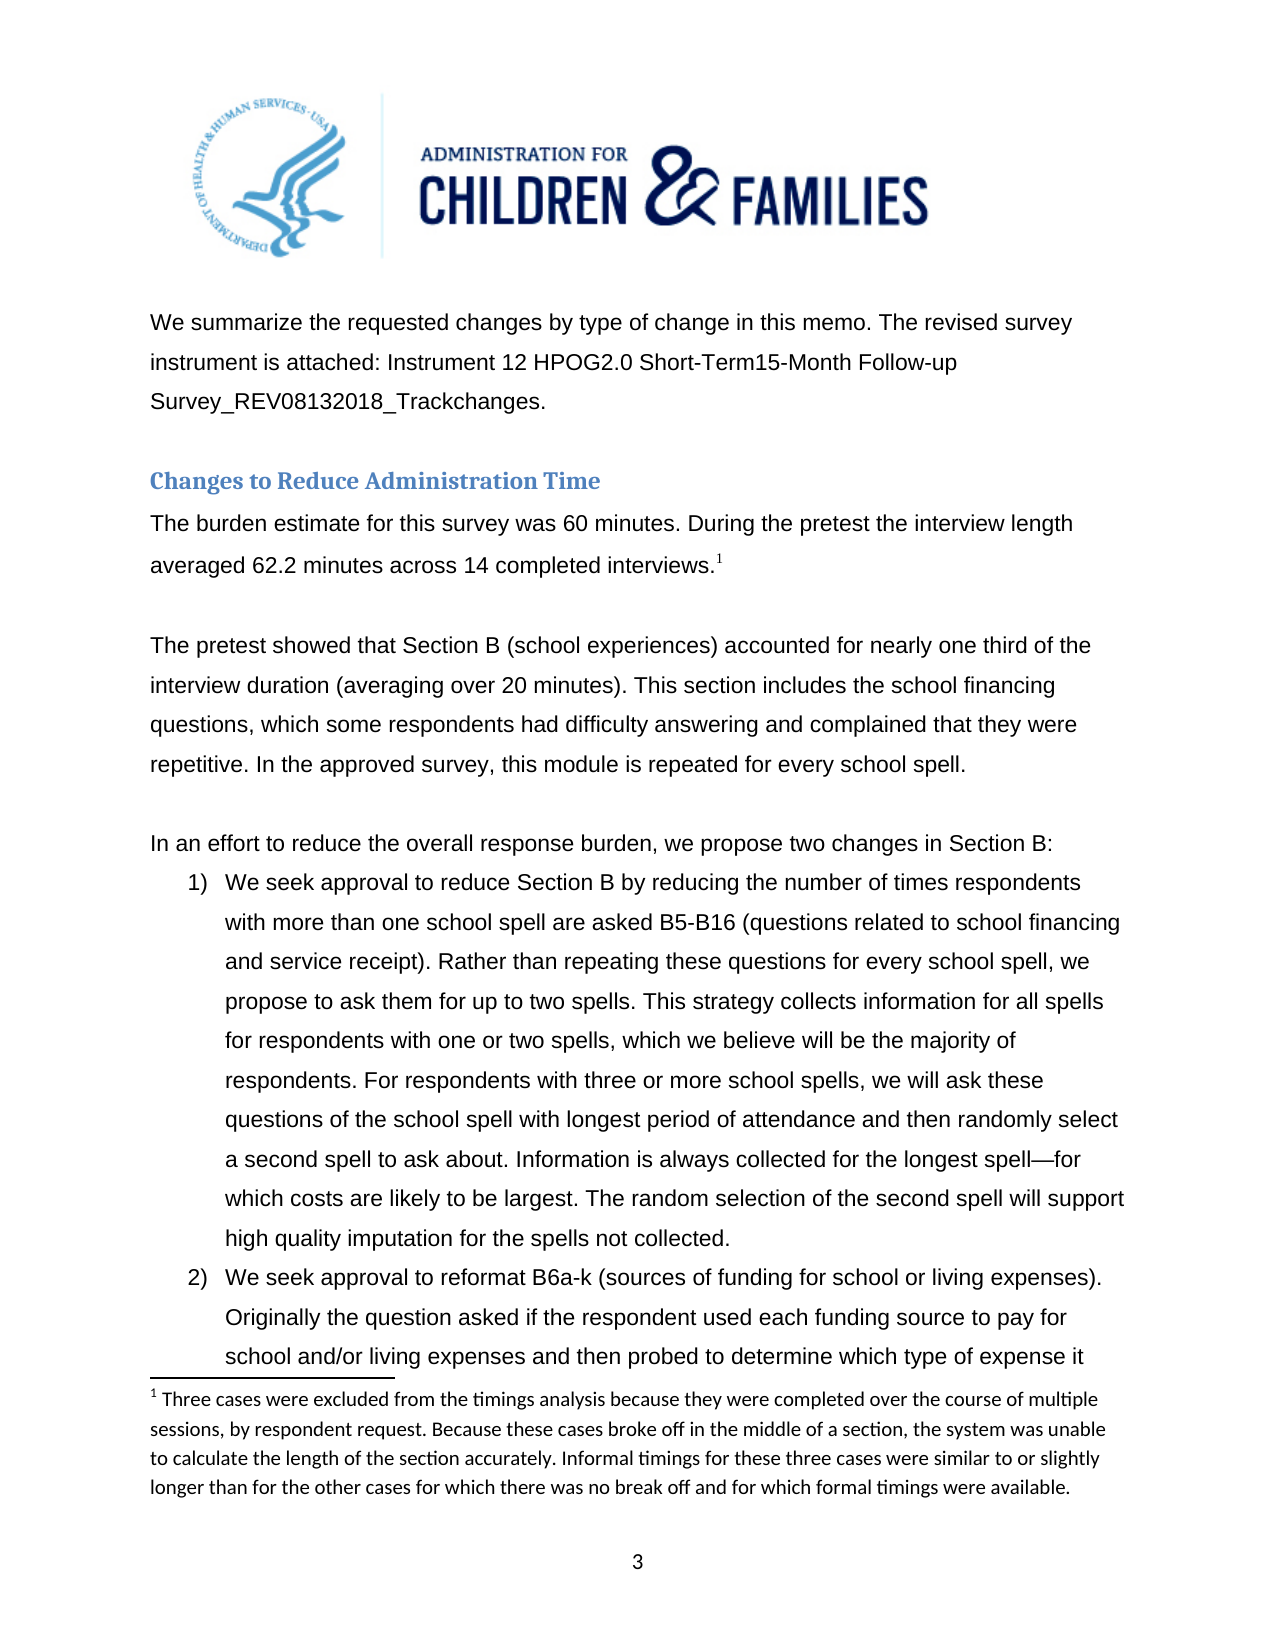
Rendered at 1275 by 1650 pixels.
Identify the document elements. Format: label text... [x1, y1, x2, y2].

subtitle Changes to Reduce Administration Time [150, 467, 1125, 496]
picture [150, 75, 976, 282]
text The pretest showed that Section B (school experiences) accounted for nearly one third of the interview duration (averaging over 20 minutes). This section includes the school financing questions, which some respondents had difficulty answering and complained that they were repetitive. In the approved survey, this module is repeated for every school spell. [150, 632, 1125, 777]
text We summarize the requested changes by type of change in this memo. The revised survey instrument is attached: Instrument 12 HPOG2.0 Short-Term15-Month Follow-up Survey_REV08132018_Trackchanges. [150, 309, 1125, 414]
text In an effort to reduce the overall response burden, we propose two changes in Section B: [150, 830, 1125, 856]
text The burden estimate for this survey was 60 minutes. During the pretest the interview length averaged 62.2 minutes across 14 completed interviews. [150, 510, 1125, 578]
list We seek approval to reduce Section B by reducing the number of times respondents with more than one school spell are asked B5-B16 (questions related to school financing and service receipt). Rather than repeating these questions for every school spell, we propose to ask them for up to two spells. This strategy collects information for all spells for respondents with one or two spells, which we believe will be the majority of respondents. For respondents with three or more school spells, we will ask these questions of the school spell with longest period of attendance and then randomly select a second spell to ask about. Information is always collected for the longest spell—for which costs are likely to be largest. The random selection of the second spell will support high quality imputation for the spells not collected. [187, 869, 1125, 1251]
